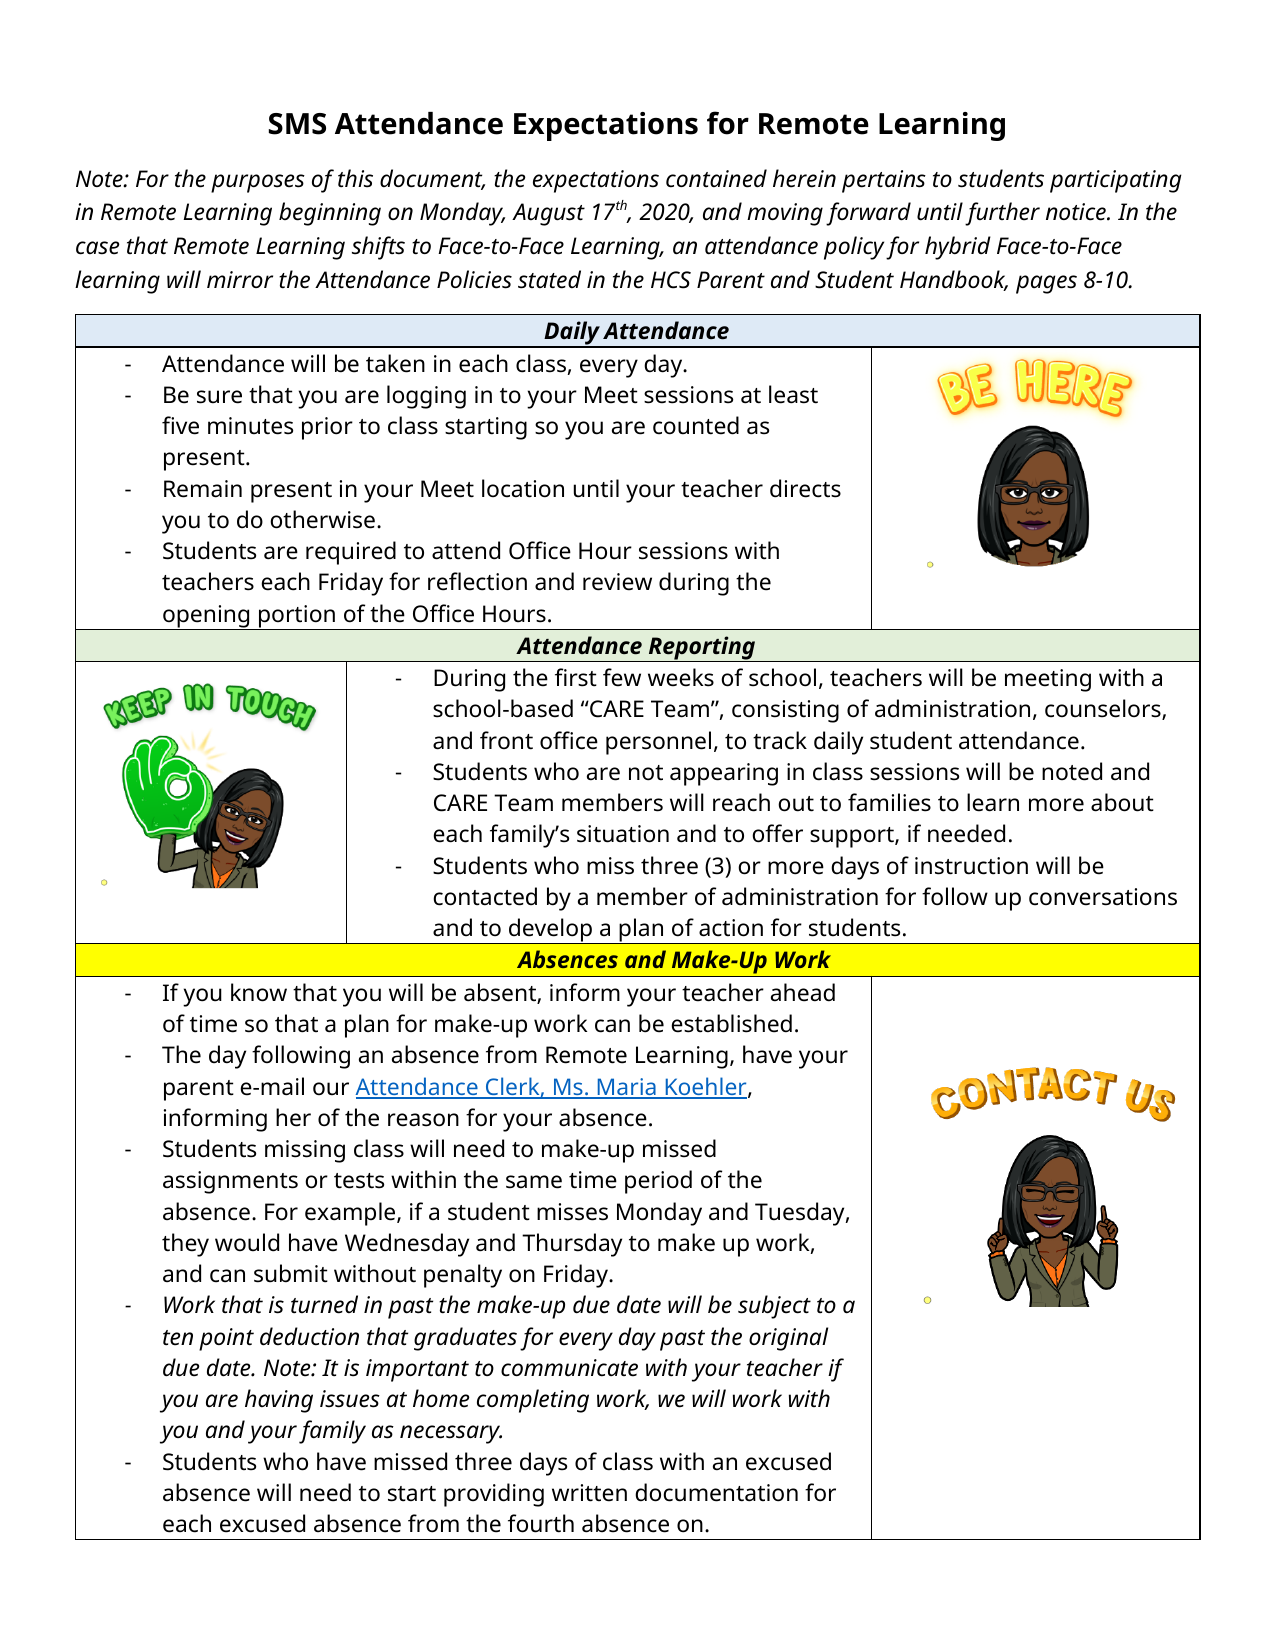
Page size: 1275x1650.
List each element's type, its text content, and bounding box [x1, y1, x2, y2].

table_cell [76, 662, 346, 943]
table_cell [872, 977, 1199, 1539]
picture [920, 1039, 1189, 1308]
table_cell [76, 977, 871, 1539]
table_cell Attendance Reporting [76, 630, 1199, 661]
table_cell During the first few weeks of school, teachers will be meeting with a school-based “CARE Team”, consisting of administration, counselors, and front office personnel, to track daily student attendance. Students who are not appearing in class sessions will be noted and CARE Team members will reach out to families to learn more about each family’s situation and to offer support, if needed. Students who miss three (3) or more days of instruction will be contacted by a member of administration for follow up conversations and to develop a plan of action for students. [347, 662, 1199, 943]
table_cell Attendance will be taken in each class, every day. Be sure that you are logging in to your Meet sessions at least five minutes prior to class starting so you are counted as present. Remain present in your Meet location until your teacher directs you to do otherwise. Students are required to attend Office Hour sessions with teachers each Friday for reflection and review during the opening portion of the Office Hours. [76, 348, 871, 629]
text SMS Attendance Expectations for Remote Learning [75, 103, 1200, 143]
text Note: For the purposes of this document, the expectations contained herein pertains to students participating in Remote Learning beginning on Monday, August 17th, 2020, and moving forward until further notice. In the case that Remote Learning shifts to Face-to-Face Learning, an attendance policy for hybrid Face-to-Face learning will mirror the Attendance Policies stated in the HCS Parent and Student Handbook, pages 8-10. [75, 162, 1200, 295]
table_header Daily Attendance [76, 315, 1199, 346]
picture [97, 662, 325, 889]
picture [923, 347, 1148, 571]
table_cell Absences and Make-Up Work [76, 944, 1199, 976]
table_cell [872, 348, 1199, 629]
